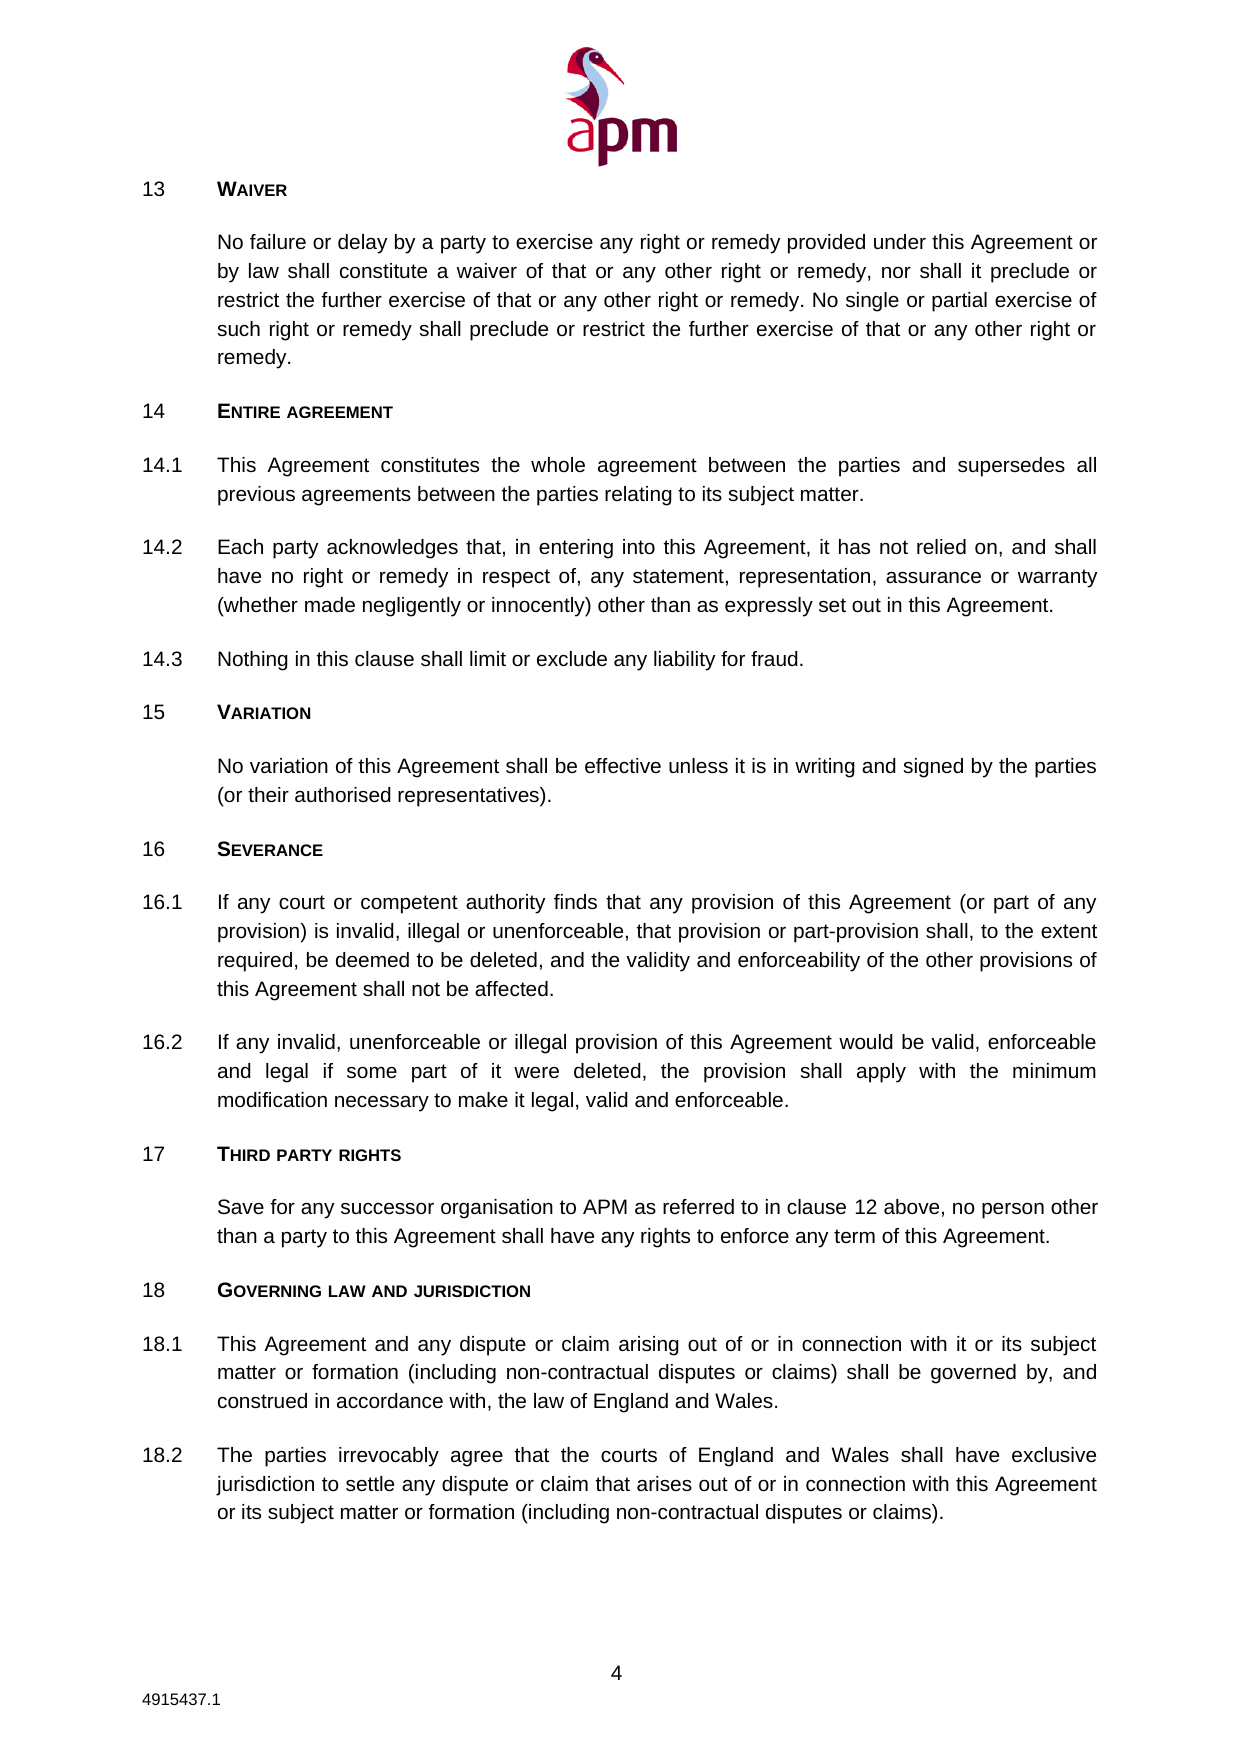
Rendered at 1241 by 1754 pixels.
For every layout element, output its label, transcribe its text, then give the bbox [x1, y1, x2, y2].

text If any invalid, unenforceable or illegal provision of this Agreement would be valid, enforceable and legal if some part of it were deleted, the provision shall apply with the minimum modification necessary to make it legal, valid and enforceable. [142, 1030, 1098, 1112]
subtitle Entire agreement [142, 399, 1098, 423]
subtitle Waiver [142, 176, 1098, 200]
text This Agreement and any dispute or claim arising out of or in connection with it or its subject matter or formation (including non-contractual disputes or claims) shall be governed by, and construed in accordance with, the law of England and Wales. [142, 1331, 1098, 1413]
text This Agreement constitutes the whole agreement between the parties and supersedes all previous agreements between the parties relating to its subject matter. [142, 453, 1098, 505]
text If any court or competent authority finds that any provision of this Agreement (or part of any provision) is invalid, illegal or unenforceable, that provision or part-provision shall, to the extent required, be deemed to be deleted, and the validity and enforceability of the other provisions of this Agreement shall not be affected. [142, 890, 1098, 1000]
list No failure or delay by a party to exercise any right or remedy provided under this Agreement or by law shall constitute a waiver of that or any other right or remedy, nor shall it preclude or restrict the further exercise of that or any other right or remedy. No single or partial exercise of such right or remedy shall preclude or restrict the further exercise of that or any other right or remedy. [217, 230, 1098, 369]
subtitle Variation [142, 700, 1098, 724]
subtitle Third party rights [142, 1141, 1098, 1165]
subtitle Governing law and jurisdiction [142, 1278, 1098, 1302]
list Save for any successor organisation to APM as referred to in clause 12 above, no person other than a party to this Agreement shall have any rights to enforce any term of this Agreement. [217, 1195, 1098, 1248]
text Nothing in this clause shall limit or exclude any liability for fraud. [142, 646, 1098, 670]
text The parties irrevocably agree that the courts of England and Wales shall have exclusive jurisdiction to settle any dispute or claim that arises out of or in connection with this Agreement or its subject matter or formation (including non-contractual disputes or claims). [142, 1443, 1098, 1524]
subtitle Severance [142, 836, 1098, 860]
list No variation of this Agreement shall be effective unless it is in writing and signed by the parties (or their authorised representatives). [217, 754, 1098, 807]
text Each party acknowledges that, in entering into this Agreement, it has not relied on, and shall have no right or remedy in respect of, any statement, representation, assurance or warranty (whether made negligently or innocently) other than as expressly set out in this Agreement. [142, 535, 1098, 617]
picture [558, 42, 682, 172]
